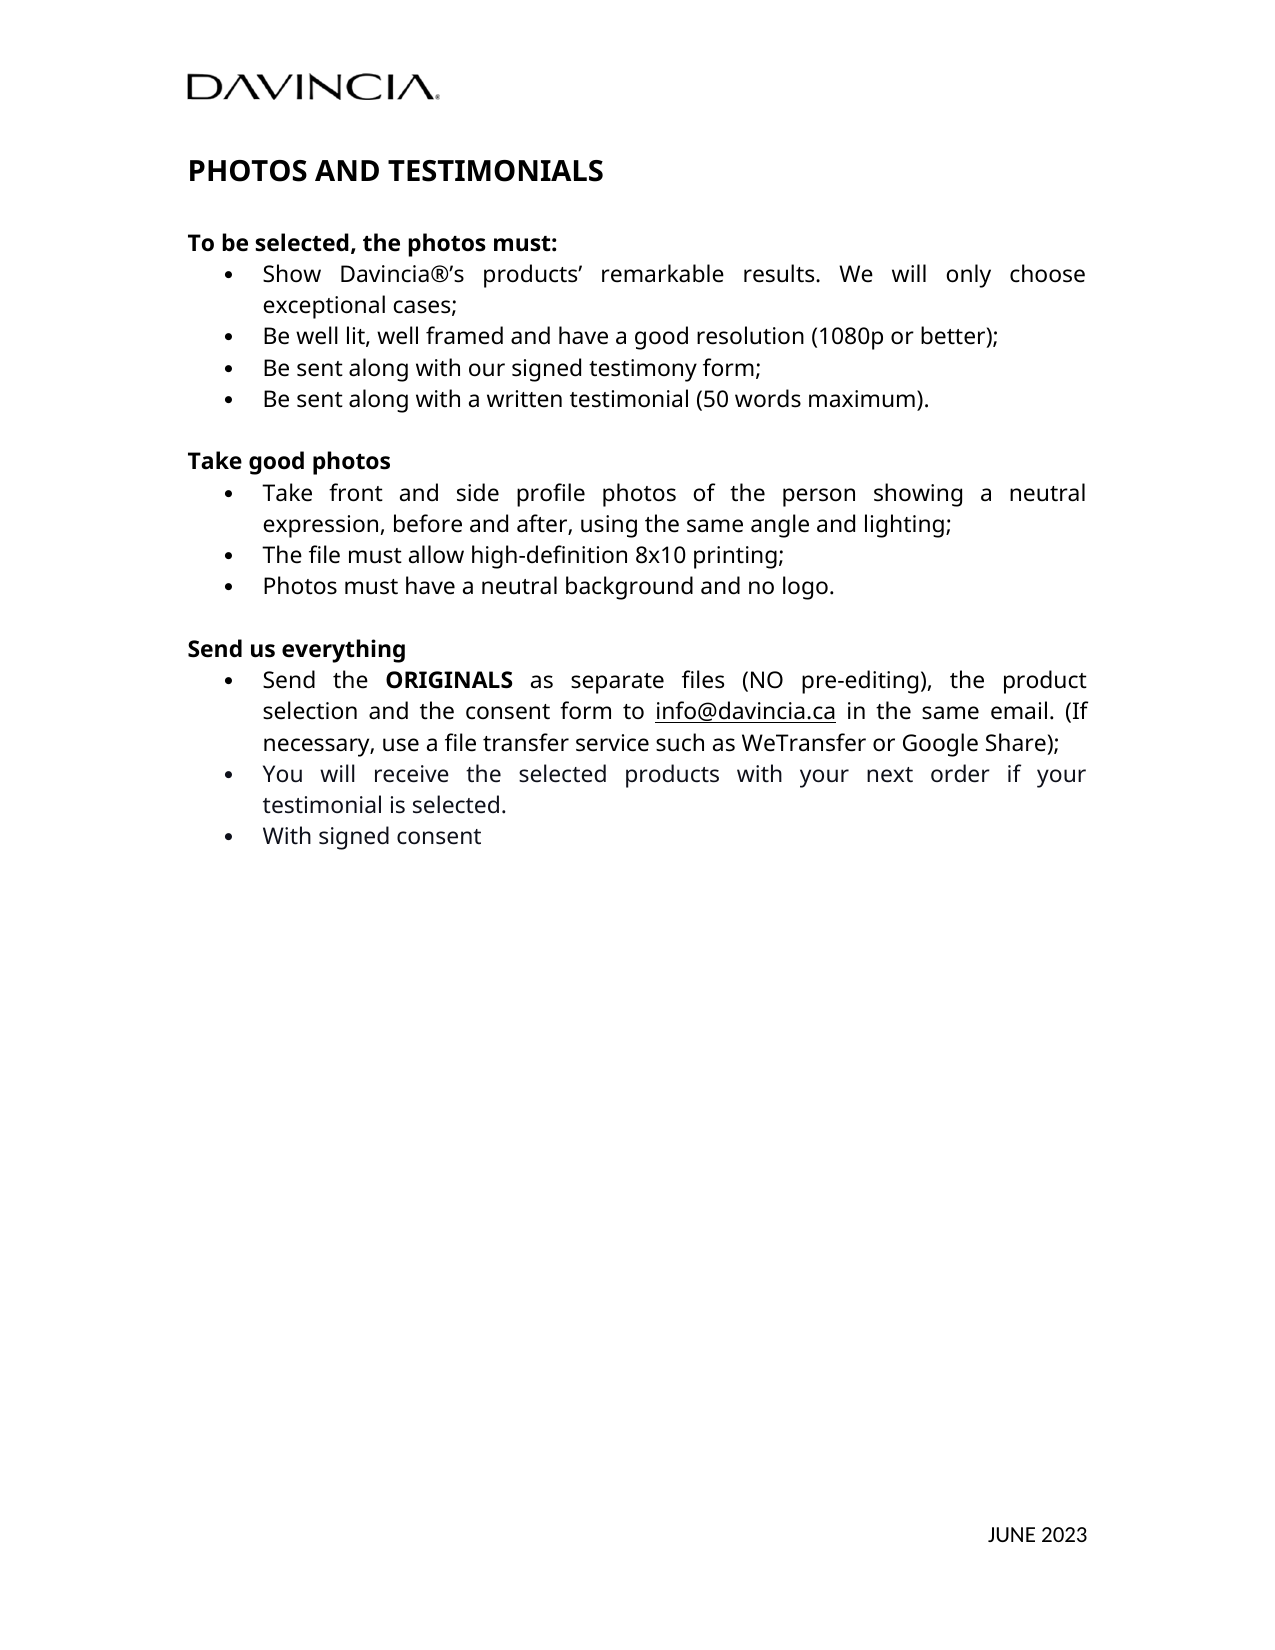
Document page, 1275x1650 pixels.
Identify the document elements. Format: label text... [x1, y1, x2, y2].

text PHOTOS AND TESTIMONIALS [187, 150, 1087, 190]
list The file must allow high-definition 8x10 printing; [225, 539, 1087, 570]
list Be well lit, well framed and have a good resolution (1080p or better); [225, 320, 1087, 352]
picture [187, 73, 440, 100]
list Be sent along with a written testimonial (50 words maximum). [225, 383, 1087, 414]
text To be selected, the photos must: [187, 227, 1087, 258]
list Be sent along with our signed testimony form; [225, 352, 1087, 383]
list With signed consent [225, 820, 1087, 852]
text Send us everything [187, 633, 1087, 664]
text Take good photos [187, 445, 1087, 477]
list Show Davincia®’s products’ remarkable results. We will only choose exceptional cases; [225, 258, 1087, 320]
list Photos must have a neutral background and no logo. [225, 570, 1087, 602]
list Send the ORIGINALS as separate files (NO pre-editing), the product selection and the consent form to info@davincia.ca in the same email. (If necessary, use a file transfer service such as WeTransfer or Google Share); [225, 664, 1087, 758]
list Take front and side profile photos of the person showing a neutral expression, before and after, using the same angle and lighting; [225, 477, 1087, 539]
list You will receive the selected products with your next order if your testimonial is selected. [225, 758, 1087, 820]
